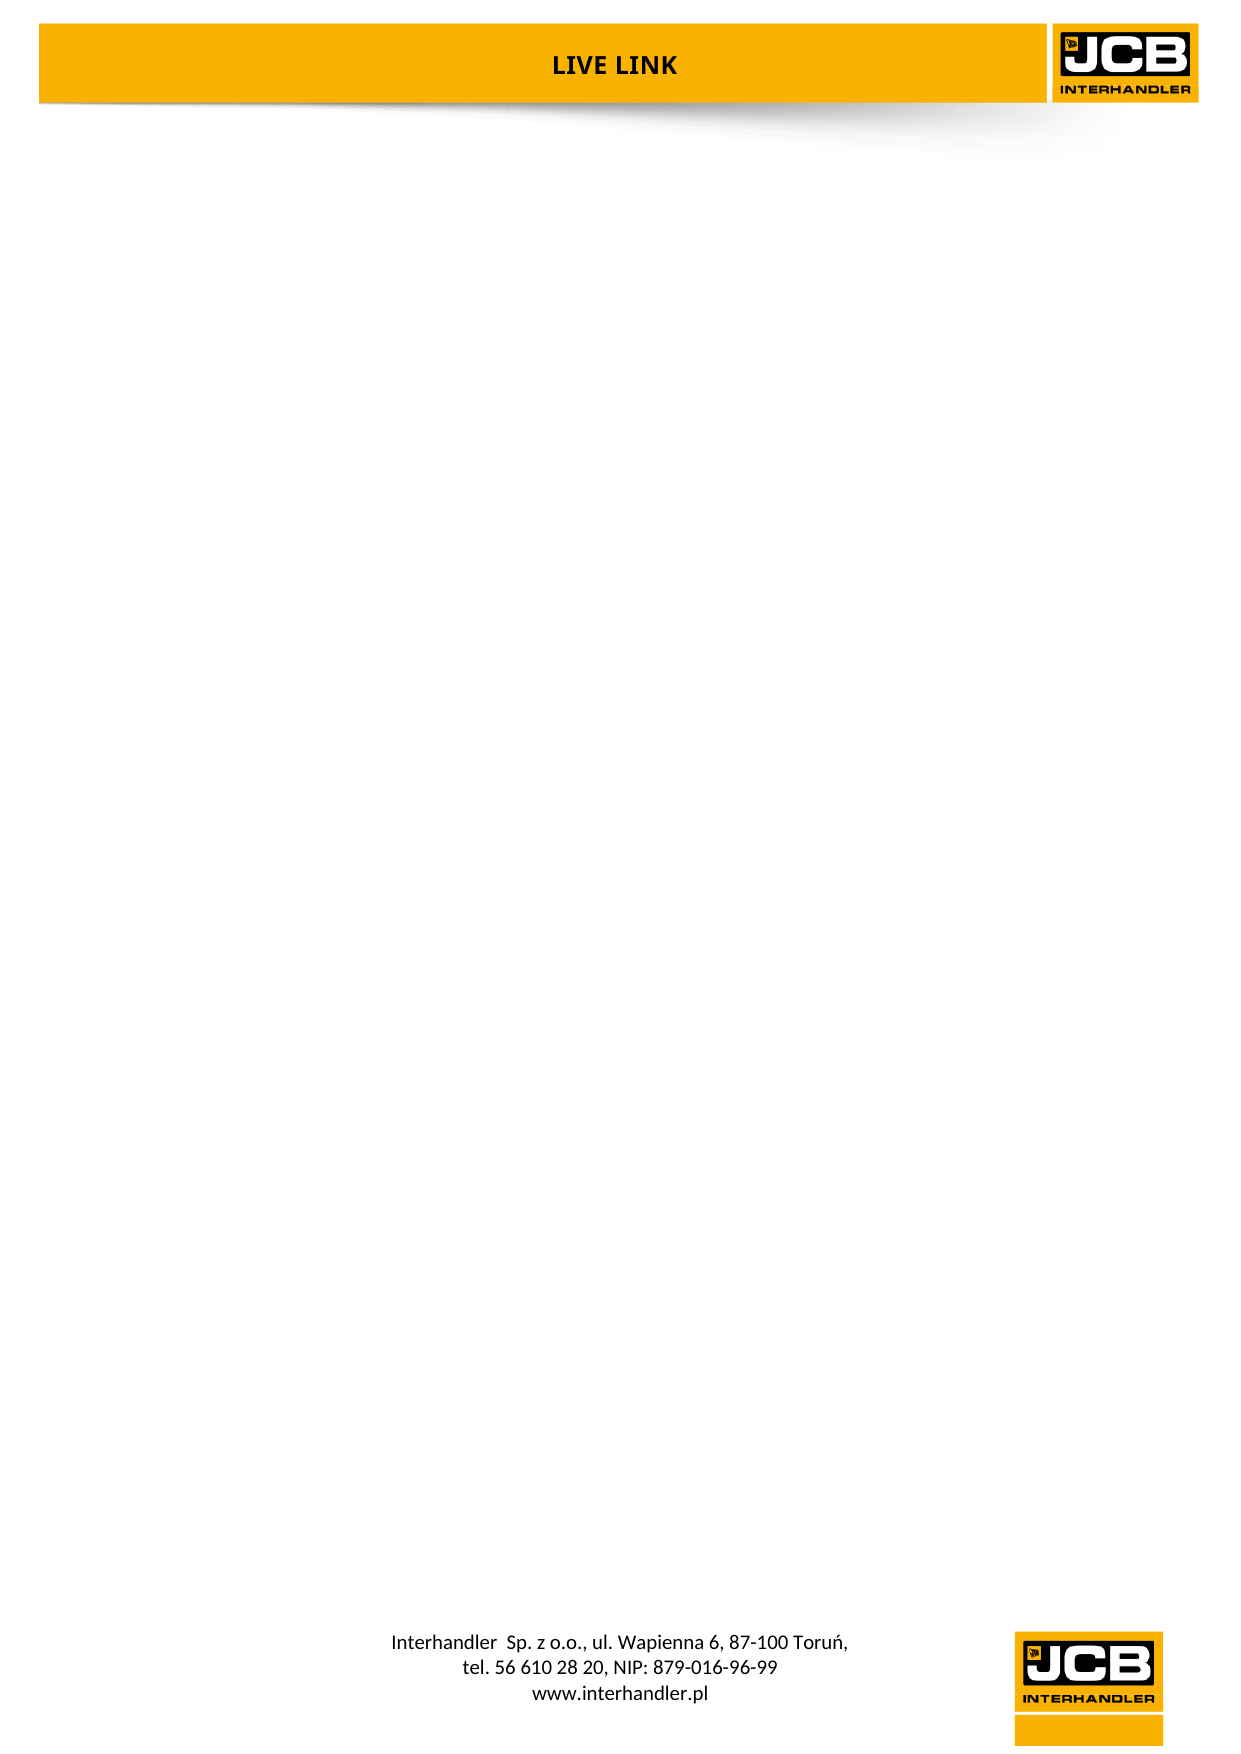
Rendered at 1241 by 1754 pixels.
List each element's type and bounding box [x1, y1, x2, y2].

picture [39, 0, 1241, 169]
picture [1014, 1631, 1241, 1746]
